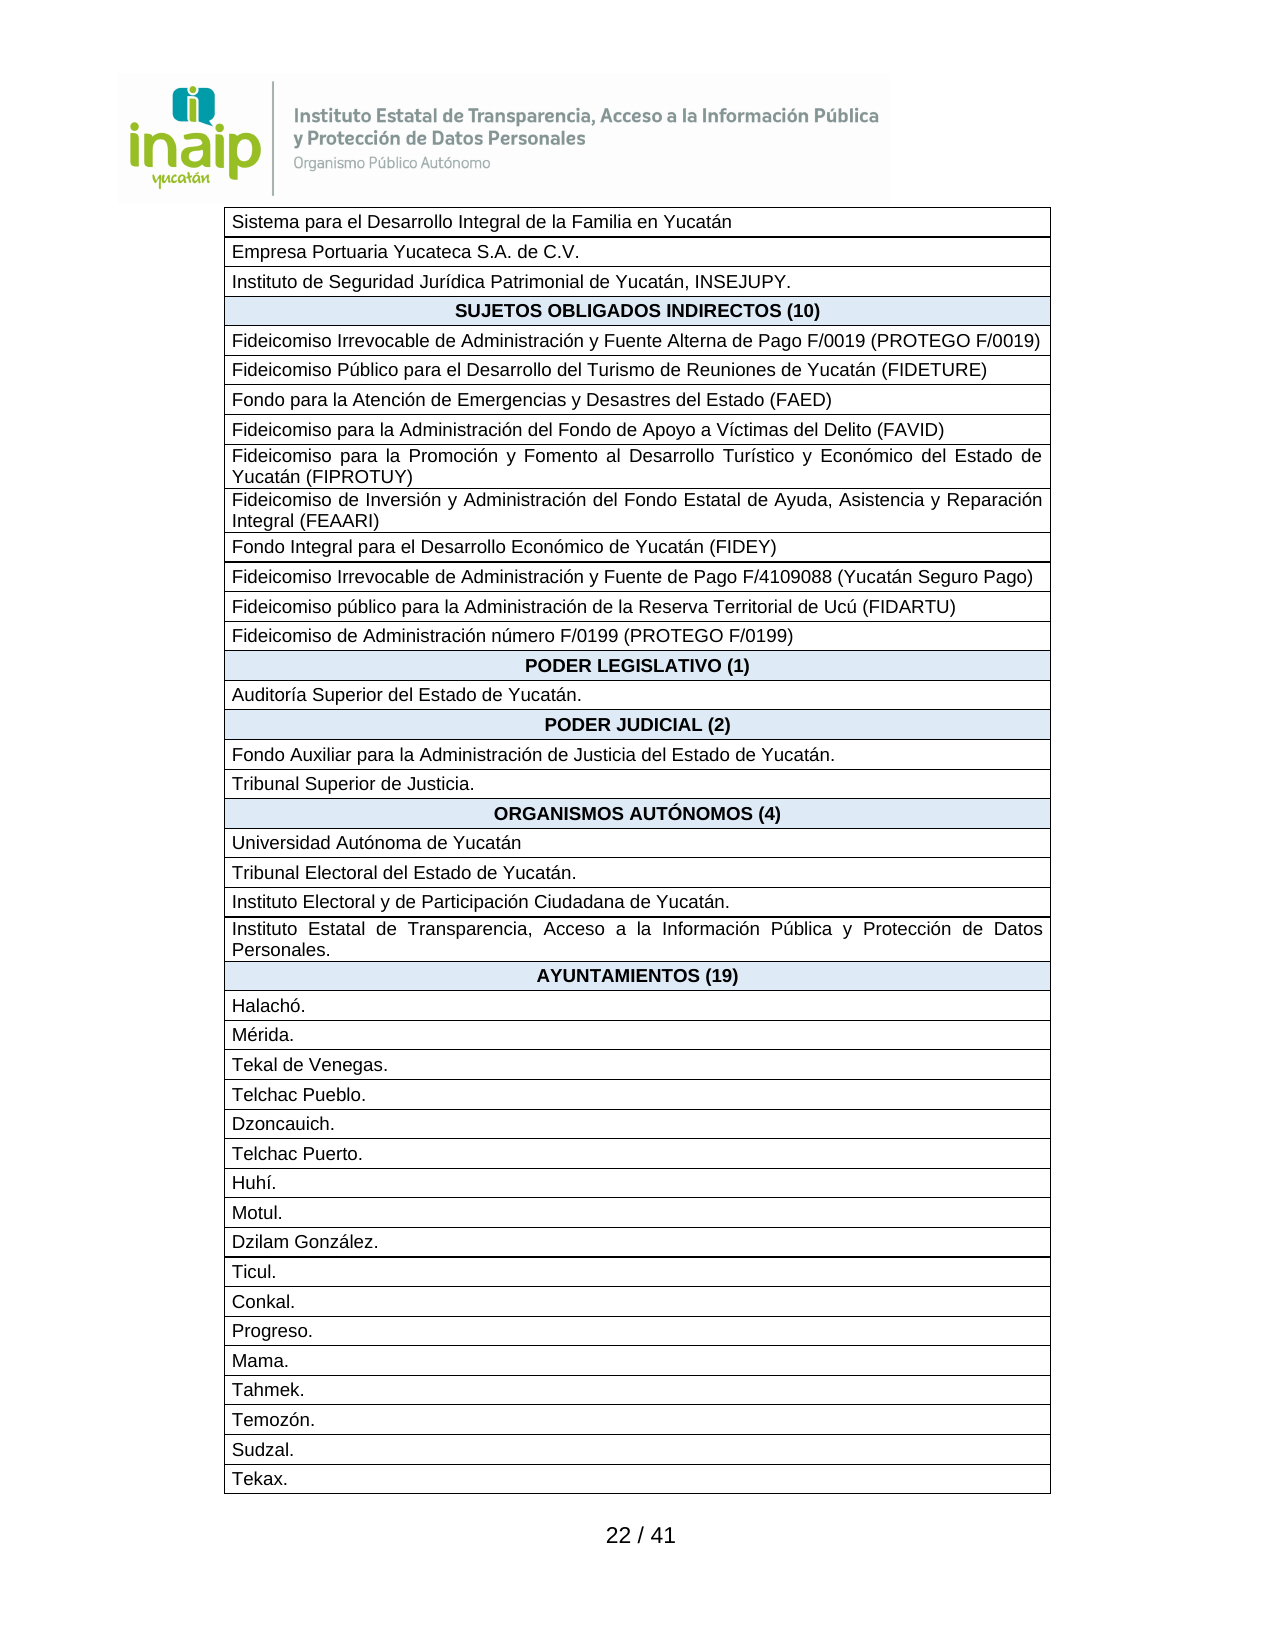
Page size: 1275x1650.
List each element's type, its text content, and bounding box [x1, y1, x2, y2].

table_cell Sistema para el Desarrollo Integral de la Familia en Yucatán [225, 208, 1050, 236]
table_cell Fondo Auxiliar para la Administración de Justicia del Estado de Yucatán. [225, 740, 1050, 768]
table_cell Fondo Integral para el Desarrollo Económico de Yucatán (FIDEY) [225, 533, 1050, 561]
table_cell Universidad Autónoma de Yucatán [225, 829, 1050, 857]
table_cell Mama. [225, 1346, 1050, 1375]
table_cell Fideicomiso de Inversión y Administración del Fondo Estatal de Ayuda, Asistencia y Reparación Integral (FEAARI) [225, 489, 1050, 532]
table_cell Instituto Electoral y de Participación Ciudadana de Yucatán. [225, 888, 1050, 916]
table_cell Fideicomiso para la Promoción y Fomento al Desarrollo Turístico y Económico del Estado de Yucatán (FIPROTUY) [225, 445, 1050, 488]
table_cell Conkal. [225, 1287, 1050, 1316]
table_cell PODER LEGISLATIVO (1) [225, 651, 1050, 680]
table_cell Mérida. [225, 1021, 1050, 1049]
table_cell Telchac Puerto. [225, 1139, 1050, 1168]
table_cell Tribunal Electoral del Estado de Yucatán. [225, 858, 1050, 887]
table_cell Dzilam González. [225, 1228, 1050, 1256]
table_cell Empresa Portuaria Yucateca S.A. de C.V. [225, 238, 1050, 266]
picture [118, 73, 891, 204]
table_cell Fondo para la Atención de Emergencias y Desastres del Estado (FAED) [225, 385, 1050, 414]
table_cell Huhí. [225, 1169, 1050, 1197]
table_cell Instituto de Seguridad Jurídica Patrimonial de Yucatán, INSEJUPY. [225, 267, 1050, 296]
table_cell Auditoría Superior del Estado de Yucatán. [225, 681, 1050, 709]
table_cell Tribunal Superior de Justicia. [225, 770, 1050, 798]
table_cell Sudzal. [225, 1435, 1050, 1463]
table_cell Fideicomiso para la Administración del Fondo de Apoyo a Víctimas del Delito (FAVID) [225, 415, 1050, 443]
table_cell Halachó. [225, 991, 1050, 1020]
table_cell Motul. [225, 1198, 1050, 1227]
table_cell SUJETOS OBLIGADOS INDIRECTOS (10) [225, 297, 1050, 325]
table_cell Dzoncauich. [225, 1110, 1050, 1138]
table_cell AYUNTAMIENTOS (19) [225, 962, 1050, 990]
table_cell Progreso. [225, 1317, 1050, 1345]
table_cell Telchac Pueblo. [225, 1080, 1050, 1108]
table_cell Temozón. [225, 1405, 1050, 1434]
table_cell Fideicomiso público para la Administración de la Reserva Territorial de Ucú (FIDARTU) [225, 592, 1050, 621]
table_cell Fideicomiso Irrevocable de Administración y Fuente Alterna de Pago F/0019 (PROTEGO F/0019) [225, 326, 1050, 355]
table_cell ORGANISMOS AUTÓNOMOS (4) [225, 799, 1050, 828]
table_cell Fideicomiso Público para el Desarrollo del Turismo de Reuniones de Yucatán (FIDETURE) [225, 356, 1050, 384]
table_cell Fideicomiso de Administración número F/0199 (PROTEGO F/0199) [225, 622, 1050, 650]
table_cell PODER JUDICIAL (2) [225, 710, 1050, 739]
table_cell Instituto Estatal de Transparencia, Acceso a la Información Pública y Protección de Datos Personales. [225, 918, 1050, 961]
table_cell Tekal de Venegas. [225, 1050, 1050, 1079]
table_cell Fideicomiso Irrevocable de Administración y Fuente de Pago F/4109088 (Yucatán Seguro Pago) [225, 563, 1050, 591]
table_cell Tahmek. [225, 1376, 1050, 1404]
table_cell Tekax. [225, 1465, 1050, 1493]
table_cell Ticul. [225, 1258, 1050, 1286]
